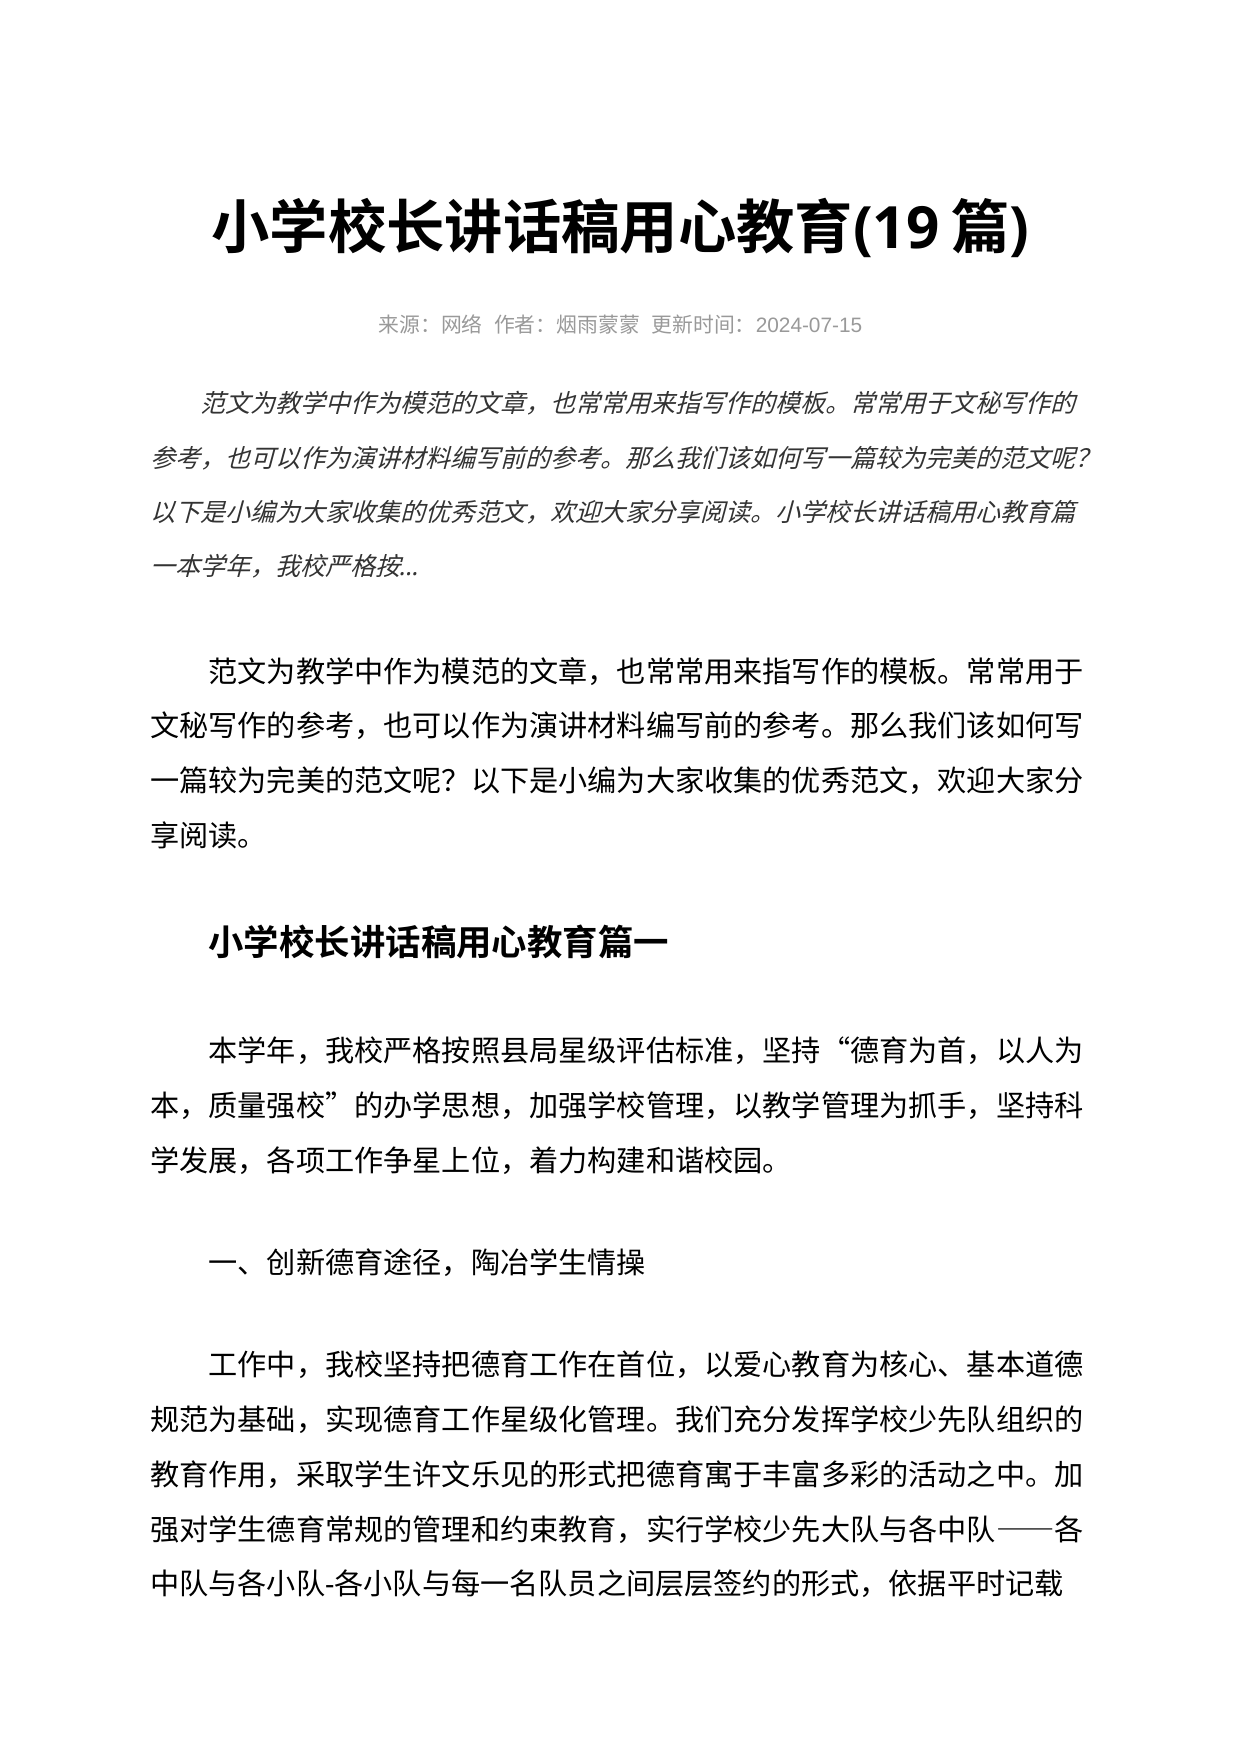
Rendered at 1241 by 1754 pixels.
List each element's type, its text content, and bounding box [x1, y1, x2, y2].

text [150, 1341, 1090, 1603]
text 一、创新德育途径，陶冶学生情操 [150, 1239, 1090, 1282]
text 小学校长讲话稿用心教育篇一 [150, 914, 1090, 966]
text 本学年，我校严格按照县局星级评估标准，坚持“德育为首，以人为本，质量强校”的办学思想，加强学校管理，以教学管理为抓手，坚持科学发展，各项工作争星上位，着力构建和谐校园。 [150, 1028, 1090, 1180]
subtitle 小学校长讲话稿用心教育(19篇) [150, 181, 1090, 266]
text 范文为教学中作为模范的文章，也常常用来指写作的模板。常常用于文秘写作的参考，也可以作为演讲材料编写前的参考。那么我们该如何写一篇较为完美的范文呢？以下是小编为大家收集的优秀范文，欢迎大家分享阅读。 [150, 648, 1090, 855]
text 范文为教学中作为模范的文章，也常常用来指写作的模板。常常用于文秘写作的参考，也可以作为演讲材料编写前的参考。那么我们该如何写一篇较为完美的范文呢？以下是小编为大家收集的优秀范文，欢迎大家分享阅读。小学校长讲话稿用心教育篇一本学年，我校严格按... [150, 384, 1090, 583]
text 来源：网络 作者：烟雨蒙蒙 更新时间：2024-07-15 [150, 313, 1090, 337]
